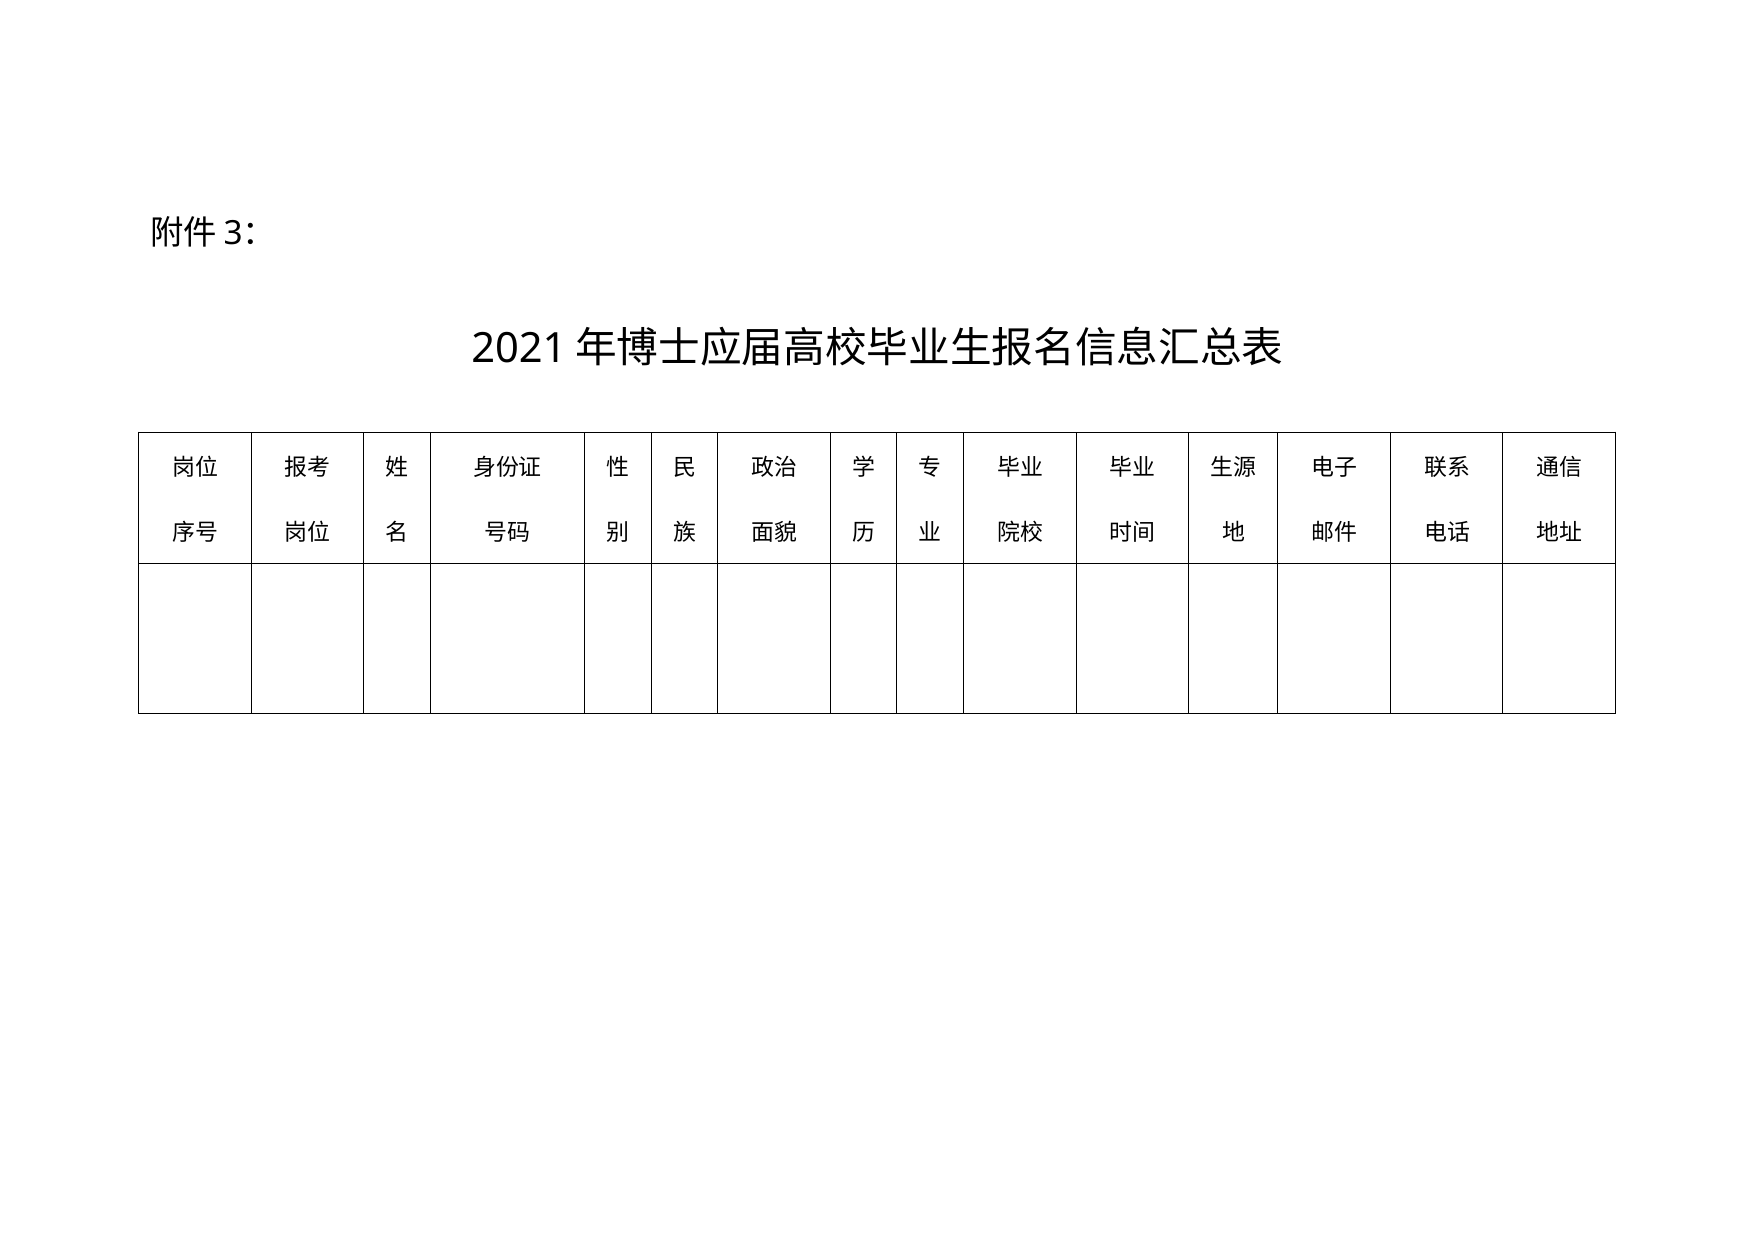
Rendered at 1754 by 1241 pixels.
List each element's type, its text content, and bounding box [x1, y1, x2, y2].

table_header 2021年博士应届高校毕业生报名信息汇总表 [127, 314, 1627, 714]
text 附件3： [150, 198, 1604, 256]
